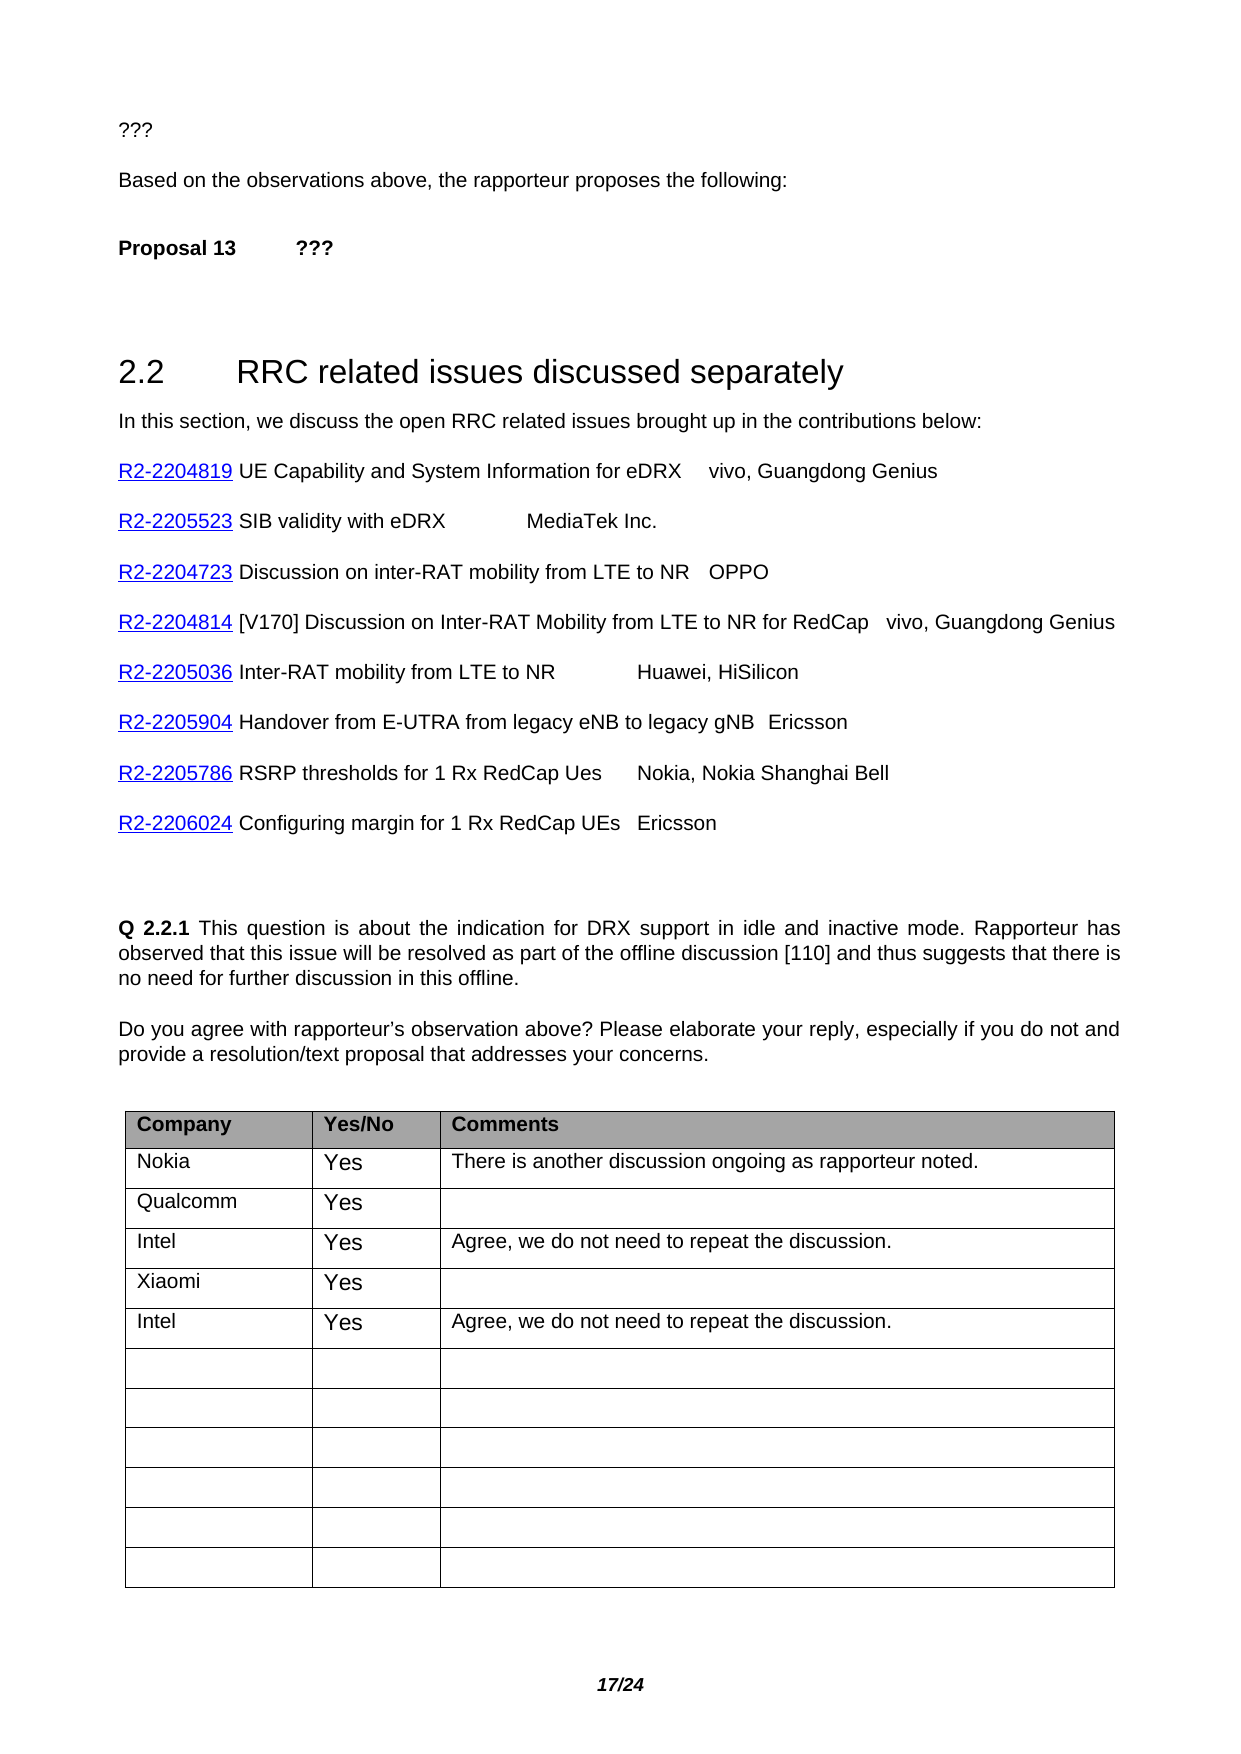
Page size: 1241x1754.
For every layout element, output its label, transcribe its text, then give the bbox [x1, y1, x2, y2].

table_cell Qualcomm [126, 1189, 312, 1228]
table_header Yes/No [313, 1112, 440, 1148]
table_cell [441, 1468, 1114, 1507]
table_cell Agree, we do not need to repeat the discussion. [441, 1309, 1114, 1347]
table_cell [441, 1269, 1114, 1308]
table_cell Yes [313, 1149, 440, 1188]
table_cell [441, 1508, 1114, 1547]
table_cell Yes [313, 1189, 440, 1228]
text R2-2205523 SIB validity with eDRX MediaTek Inc. [118, 509, 1122, 533]
text R2-2204819 UE Capability and System Information for eDRX vivo, Guangdong Genius [118, 459, 1122, 483]
table_header Comments [441, 1112, 1114, 1148]
table_cell [313, 1349, 440, 1387]
table_cell [441, 1189, 1114, 1228]
text R2-2204814 [V170] Discussion on Inter-RAT Mobility from LTE to NR for RedCap vivo, Guangdong Genius [118, 610, 1122, 634]
table_cell [126, 1428, 312, 1467]
table_cell [126, 1389, 312, 1427]
text R2-2205036 Inter-RAT mobility from LTE to NR Huawei, HiSilicon [118, 660, 1122, 684]
table_cell [126, 1548, 312, 1587]
table_cell Xiaomi [126, 1269, 312, 1308]
text R2-2204723 Discussion on inter-RAT mobility from LTE to NR OPPO [118, 559, 1122, 583]
table_cell [313, 1468, 440, 1507]
table_cell Intel [126, 1309, 312, 1347]
table_cell [441, 1389, 1114, 1427]
table_cell [126, 1468, 312, 1507]
text R2-2205904 Handover from E-UTRA from legacy eNB to legacy gNB Ericsson [118, 710, 1122, 734]
text Do you agree with rapporteur’s observation above? Please elaborate your reply, especially if you do not and provide a resolution/text proposal that addresses your concerns. [118, 1016, 1122, 1066]
table_cell [313, 1548, 440, 1587]
table_cell [441, 1428, 1114, 1467]
table_cell [126, 1508, 312, 1547]
table_cell [313, 1428, 440, 1467]
table_cell Nokia [126, 1149, 312, 1188]
text ??? [118, 118, 1122, 142]
text Based on the observations above, the rapporteur proposes the following: [118, 168, 1122, 192]
text Q 2.2.1 This question is about the indication for DRX support in idle and inactive mode. Rapporteur has observed that this issue will be resolved as part of the offline discussion [110] and thus suggests that there is no need for further discussion in this offline. [118, 916, 1122, 990]
subtitle 2.2 RRC related issues discussed separately [118, 352, 1122, 390]
table_cell Yes [313, 1229, 440, 1268]
text R2-2205786 RSRP thresholds for 1 Rx RedCap Ues Nokia, Nokia Shanghai Bell [118, 760, 1122, 784]
table_cell There is another discussion ongoing as rapporteur noted. [441, 1149, 1114, 1188]
table_cell Agree, we do not need to repeat the discussion. [441, 1229, 1114, 1268]
text R2-2206024 Configuring margin for 1 Rx RedCap UEs Ericsson [118, 811, 1122, 834]
table_cell Intel [126, 1229, 312, 1268]
table_cell [441, 1548, 1114, 1587]
table_cell Yes [313, 1309, 440, 1347]
table_cell Yes [313, 1269, 440, 1308]
text ??? [118, 236, 1122, 260]
table_cell [313, 1389, 440, 1427]
table_header Company [126, 1112, 312, 1148]
table_cell [441, 1349, 1114, 1387]
table_cell [126, 1349, 312, 1387]
table_cell [313, 1508, 440, 1547]
text In this section, we discuss the open RRC related issues brought up in the contributions below: [118, 409, 1122, 433]
